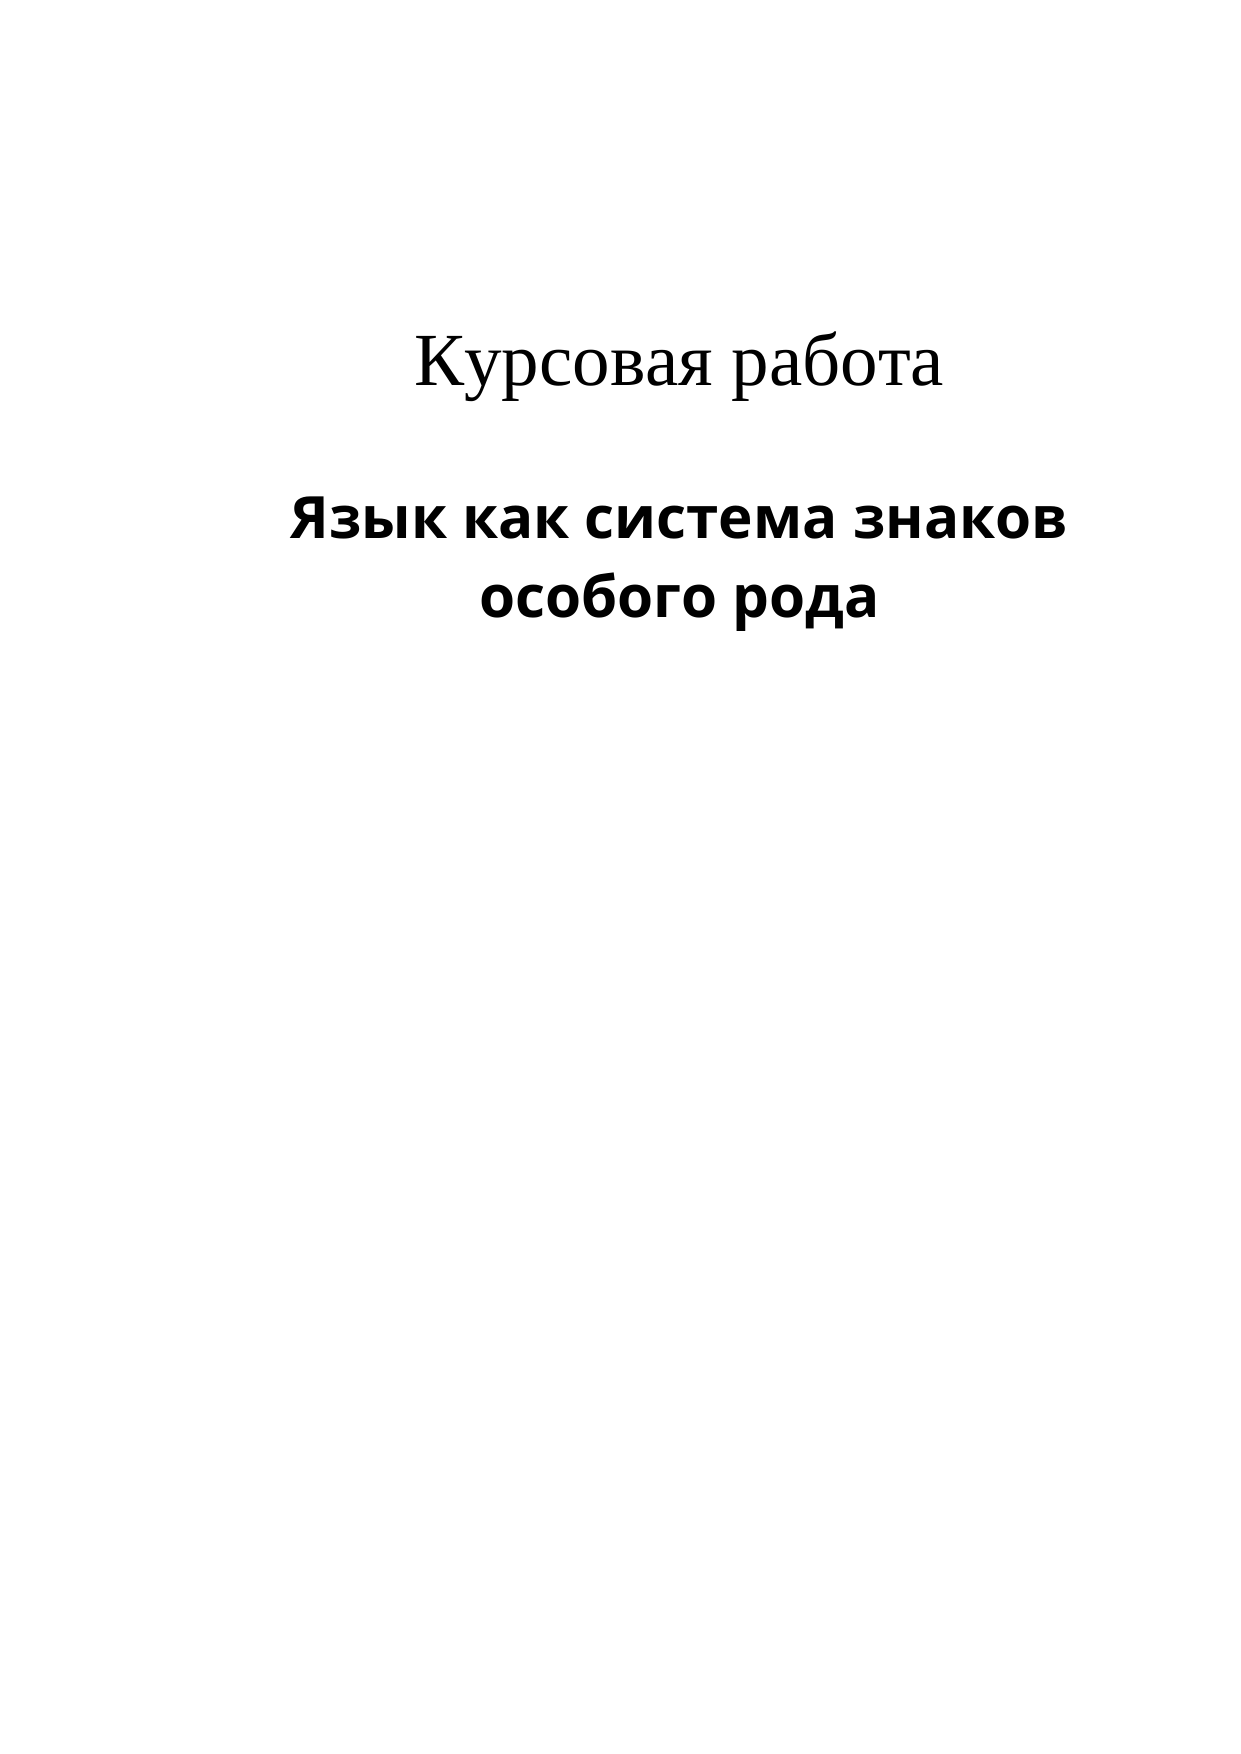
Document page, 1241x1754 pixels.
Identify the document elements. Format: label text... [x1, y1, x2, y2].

text Язык как система знаков особого рода [177, 476, 1181, 635]
text Курсовая работа [177, 315, 1181, 401]
